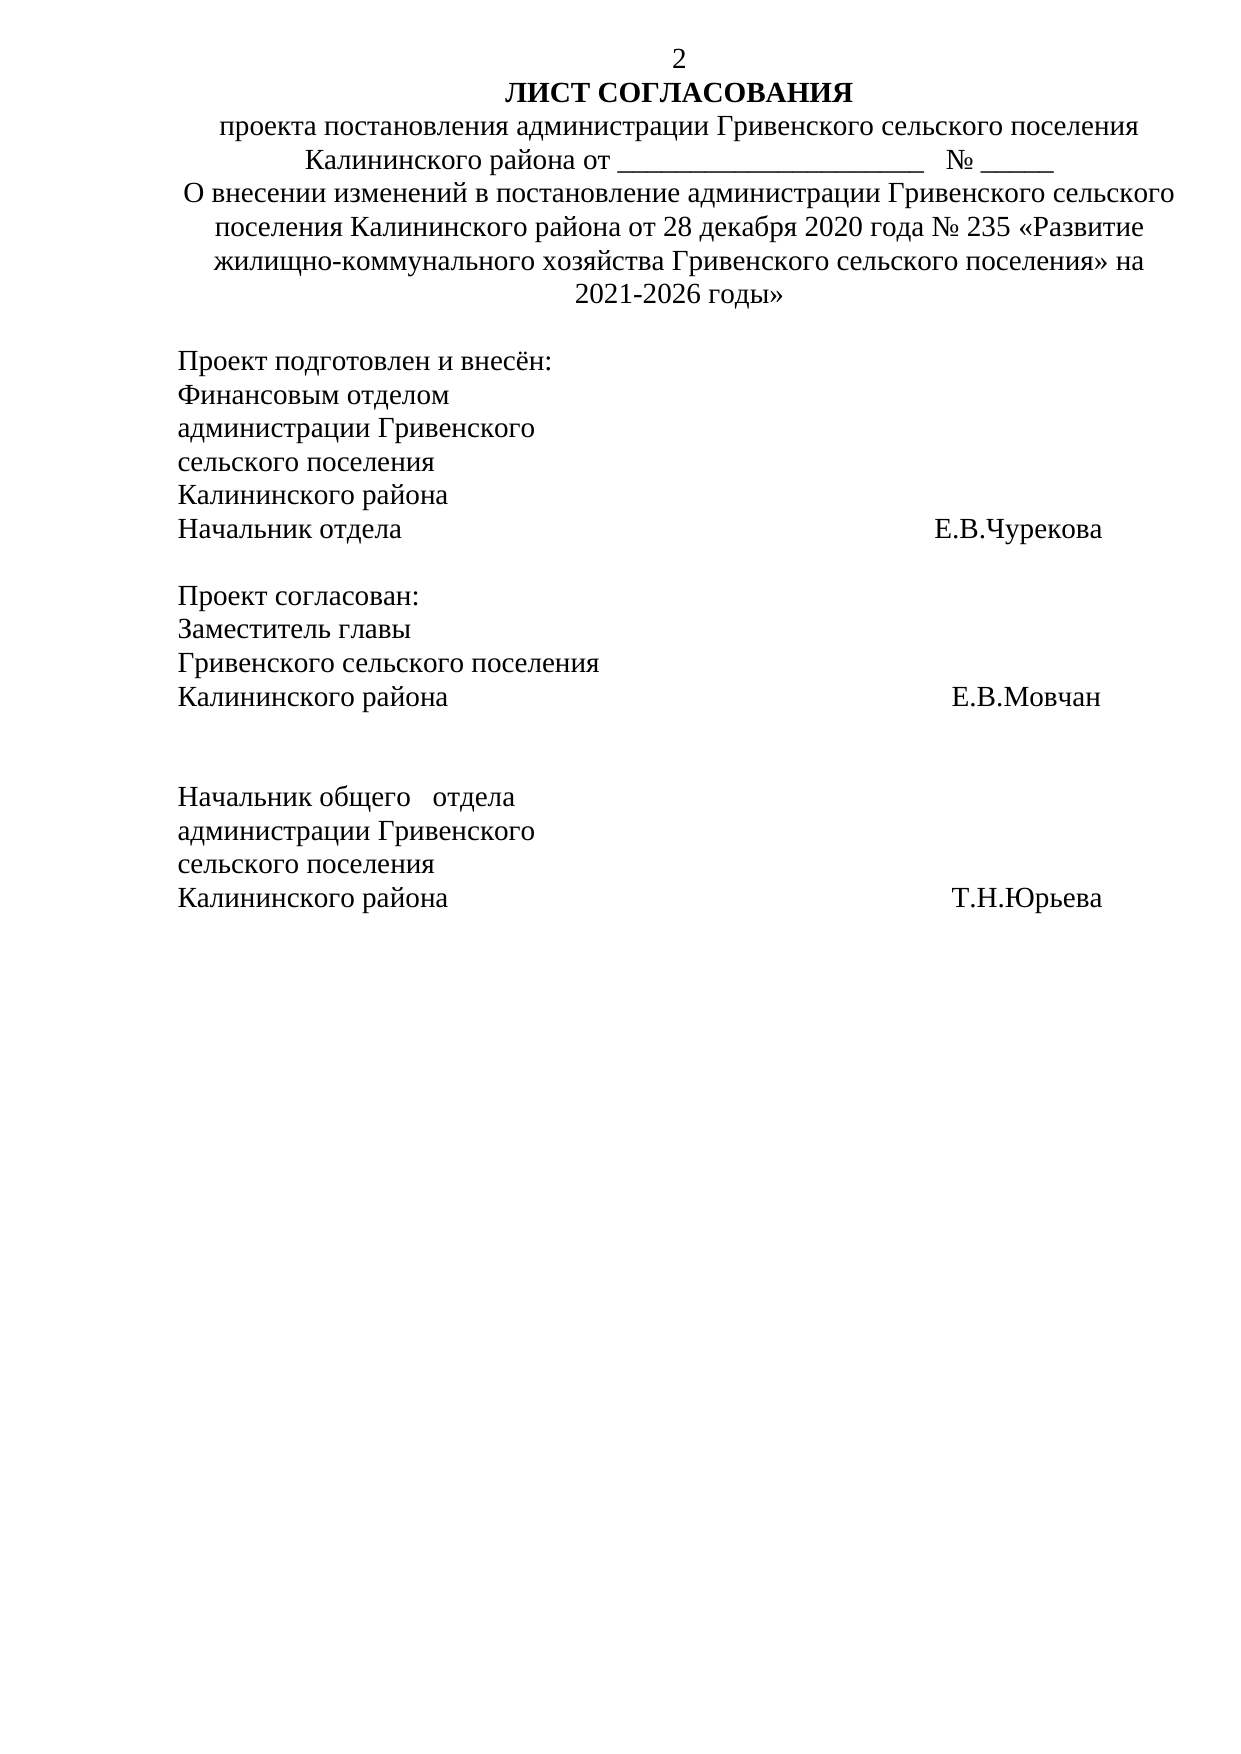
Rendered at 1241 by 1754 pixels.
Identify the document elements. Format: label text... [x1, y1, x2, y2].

text Проект подготовлен и внесён: [177, 343, 1181, 377]
text Заместитель главы [177, 612, 1181, 645]
text Финансовым отделом [177, 377, 1181, 410]
text сельского поселения [177, 846, 1181, 880]
text Начальник отдела Е.В.Чурекова [177, 511, 1181, 544]
text проекта постановления администрации Гривенского сельского поселения Калининского района от _____________________ № _____ [177, 108, 1181, 176]
text 2 [177, 41, 1181, 75]
text администрации Гривенского [177, 813, 1181, 846]
text сельского поселения [177, 444, 1181, 477]
text Калининского района Е.В.Мовчан [177, 679, 1181, 712]
text Проект согласован: [177, 578, 1181, 612]
text ЛИСТ СОГЛАСОВАНИЯ [177, 75, 1181, 108]
text администрации Гривенского [177, 410, 1181, 444]
text О внесении изменений в постановление администрации Гривенского сельского поселения Калининского района от 28 декабря 2020 года № 235 «Развитие жилищно-коммунального хозяйства Гривенского сельского поселения» на 2021-2026 годы» [177, 176, 1181, 310]
text Калининского района Т.Н.Юрьева [177, 880, 1181, 913]
text Начальник общего отдела [177, 779, 1181, 813]
text Калининского района [177, 477, 1181, 511]
text Гривенского сельского поселения [177, 645, 1181, 679]
